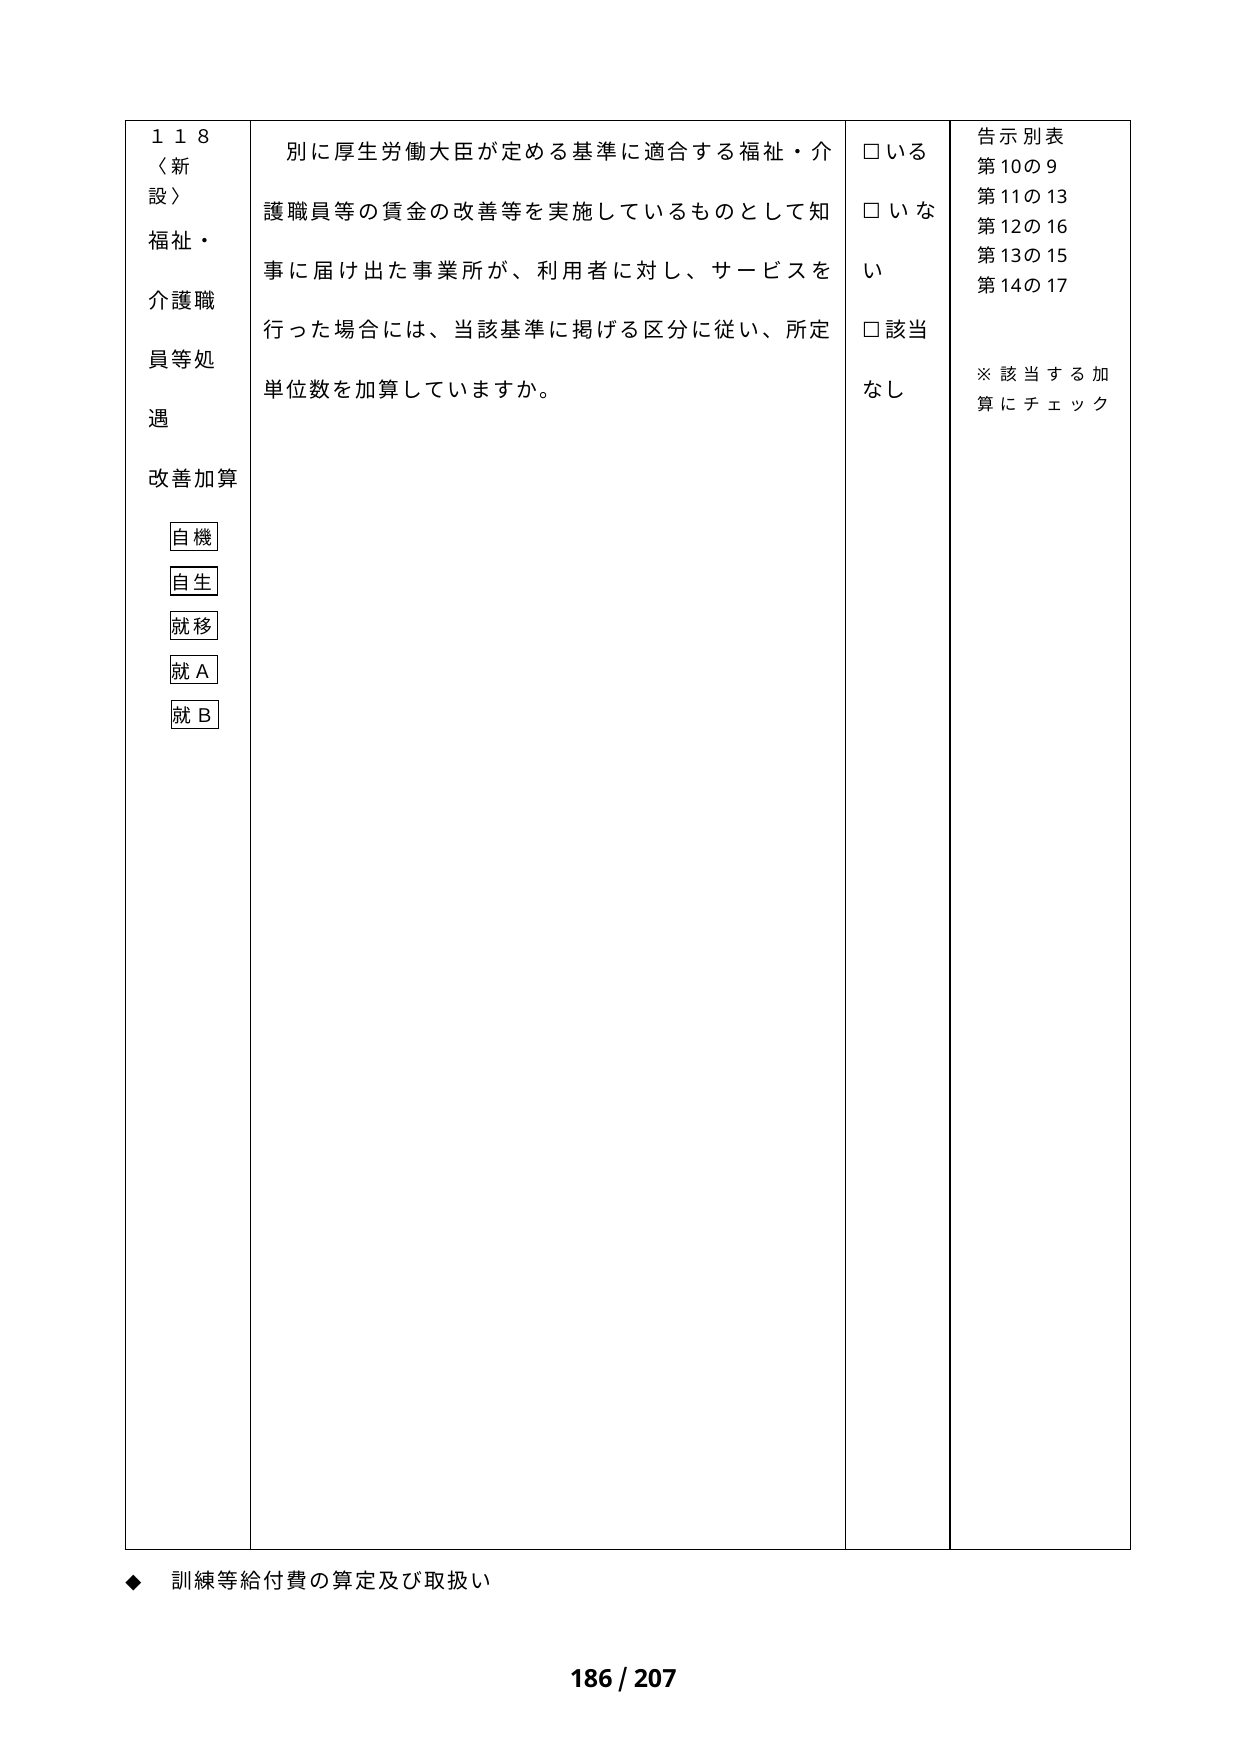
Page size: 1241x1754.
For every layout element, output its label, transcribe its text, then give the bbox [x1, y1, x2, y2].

text ◆ 訓練等給付費の算定及び取扱い [125, 1550, 1115, 1609]
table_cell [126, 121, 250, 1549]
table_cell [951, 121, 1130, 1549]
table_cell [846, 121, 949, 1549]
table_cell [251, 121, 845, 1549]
